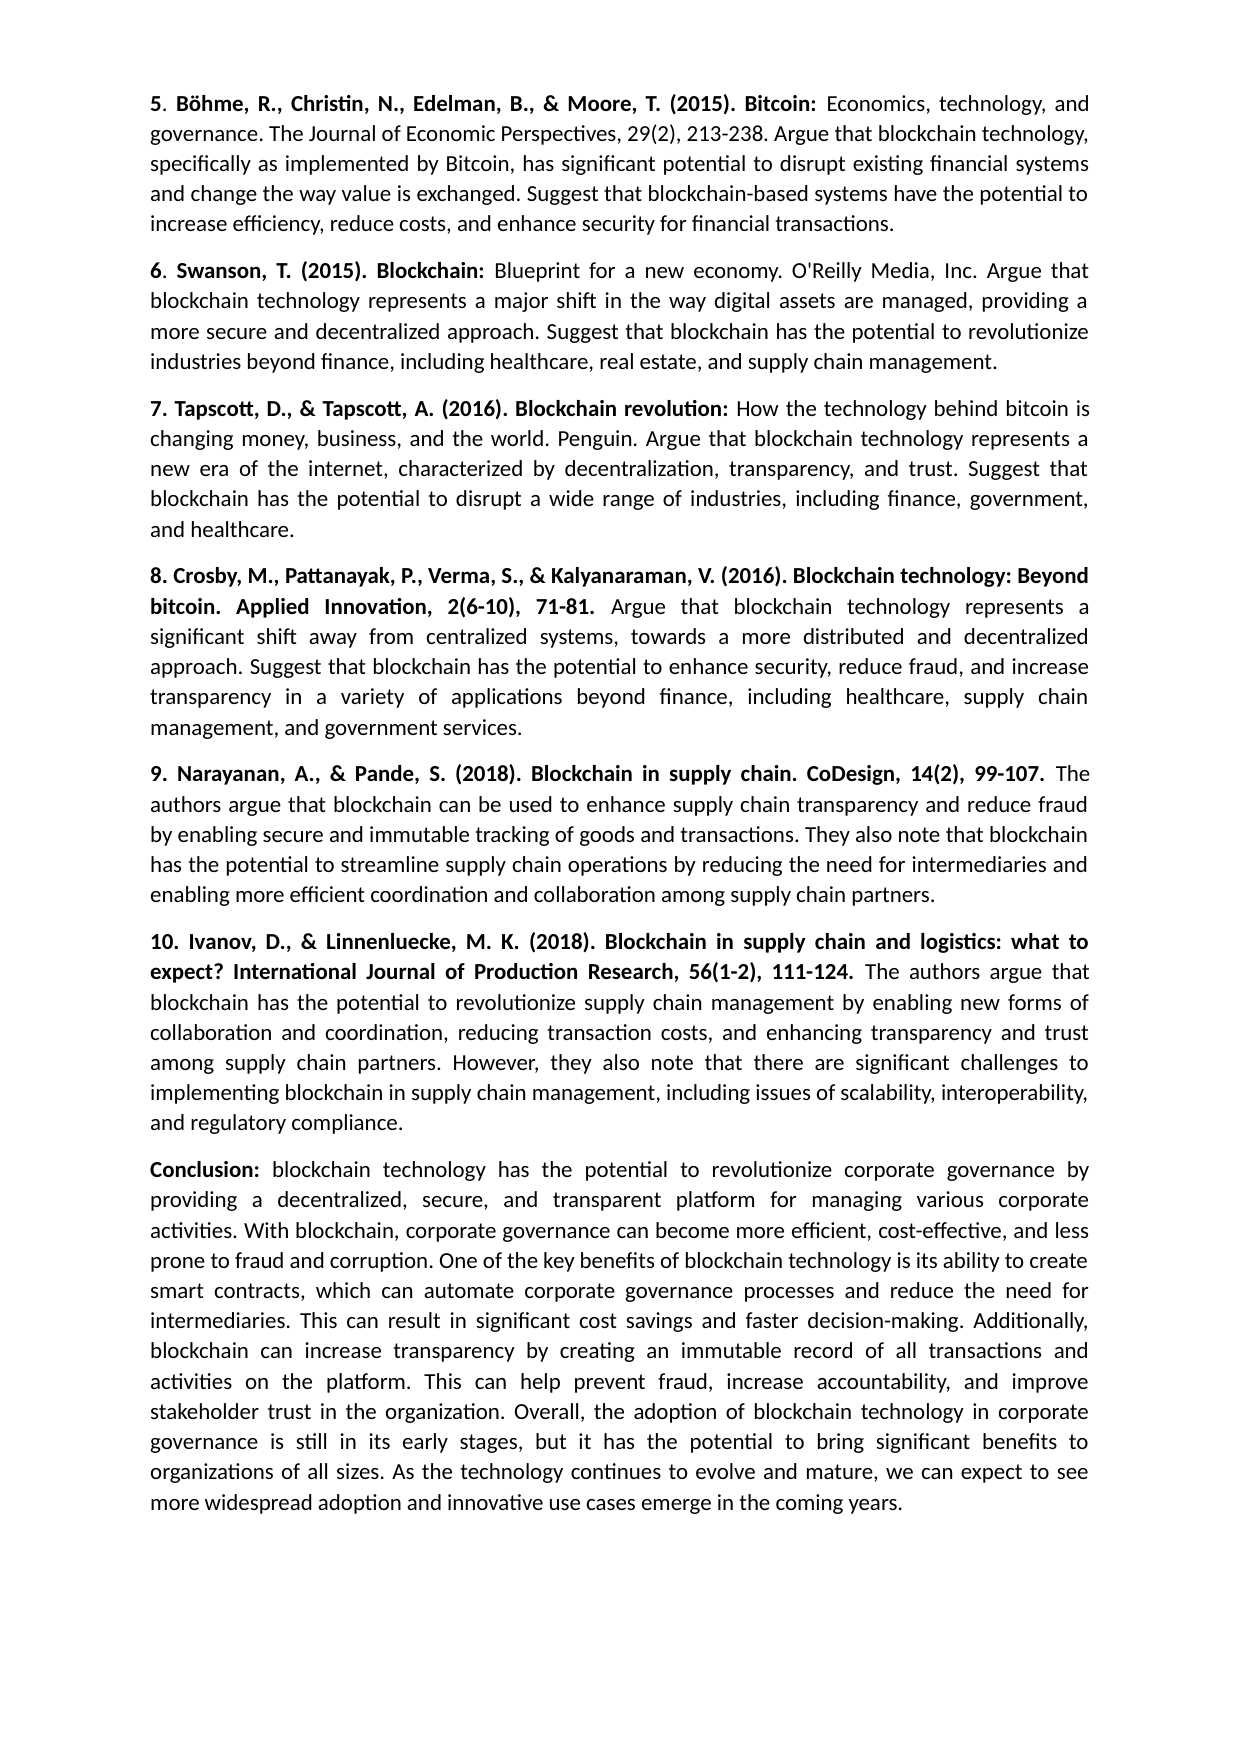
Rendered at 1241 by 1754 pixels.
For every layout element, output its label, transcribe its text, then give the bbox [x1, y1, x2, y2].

text Conclusion: blockchain technology has the potential to revolutionize corporate governance by providing a decentralized, secure, and transparent platform for managing various corporate activities. With blockchain, corporate governance can become more efficient, cost-effective, and less prone to fraud and corruption. One of the key benefits of blockchain technology is its ability to create smart contracts, which can automate corporate governance processes and reduce the need for intermediaries. This can result in significant cost savings and faster decision-making. Additionally, blockchain can increase transparency by creating an immutable record of all transactions and activities on the platform. This can help prevent fraud, increase accountability, and improve stakeholder trust in the organization. Overall, the adoption of blockchain technology in corporate governance is still in its early stages, but it has the potential to bring significant benefits to organizations of all sizes. As the technology continues to evolve and mature, we can expect to see more widespread adoption and innovative use cases emerge in the coming years. [150, 1155, 1090, 1516]
text 7. Tapscott, D., & Tapscott, A. (2016). Blockchain revolution: How the technology behind bitcoin is changing money, business, and the world. Penguin. Argue that blockchain technology represents a new era of the internet, characterized by decentralization, transparency, and trust. Suggest that blockchain has the potential to disrupt a wide range of industries, including finance, government, and healthcare. [150, 394, 1090, 543]
text 5. Böhme, R., Christin, N., Edelman, B., & Moore, T. (2015). Bitcoin: Economics, technology, and governance. The Journal of Economic Perspectives, 29(2), 213-238. Argue that blockchain technology, specifically as implemented by Bitcoin, has significant potential to disrupt existing financial systems and change the way value is exchanged. Suggest that blockchain-based systems have the potential to increase efficiency, reduce costs, and enhance security for financial transactions. [150, 89, 1090, 237]
text 6. Swanson, T. (2015). Blockchain: Blueprint for a new economy. O'Reilly Media, Inc. Argue that blockchain technology represents a major shift in the way digital assets are managed, providing a more secure and decentralized approach. Suggest that blockchain has the potential to revolutionize industries beyond finance, including healthcare, real estate, and supply chain management. [150, 256, 1090, 375]
text 9. Narayanan, A., & Pande, S. (2018). Blockchain in supply chain. CoDesign, 14(2), 99-107. The authors argue that blockchain can be used to enhance supply chain transparency and reduce fraud by enabling secure and immutable tracking of goods and transactions. They also note that blockchain has the potential to streamline supply chain operations by reducing the need for intermediaries and enabling more efficient coordination and collaboration among supply chain partners. [150, 759, 1090, 908]
text 8. Crosby, M., Pattanayak, P., Verma, S., & Kalyanaraman, V. (2016). Blockchain technology: Beyond bitcoin. Applied Innovation, 2(6-10), 71-81. Argue that blockchain technology represents a significant shift away from centralized systems, towards a more distributed and decentralized approach. Suggest that blockchain has the potential to enhance security, reduce fraud, and increase transparency in a variety of applications beyond finance, including healthcare, supply chain management, and government services. [150, 562, 1090, 741]
text 10. Ivanov, D., & Linnenluecke, M. K. (2018). Blockchain in supply chain and logistics: what to expect? International Journal of Production Research, 56(1-2), 111-124. The authors argue that blockchain has the potential to revolutionize supply chain management by enabling new forms of collaboration and coordination, reducing transaction costs, and enhancing transparency and trust among supply chain partners. However, they also note that there are significant challenges to implementing blockchain in supply chain management, including issues of scalability, interoperability, and regulatory compliance. [150, 927, 1090, 1136]
